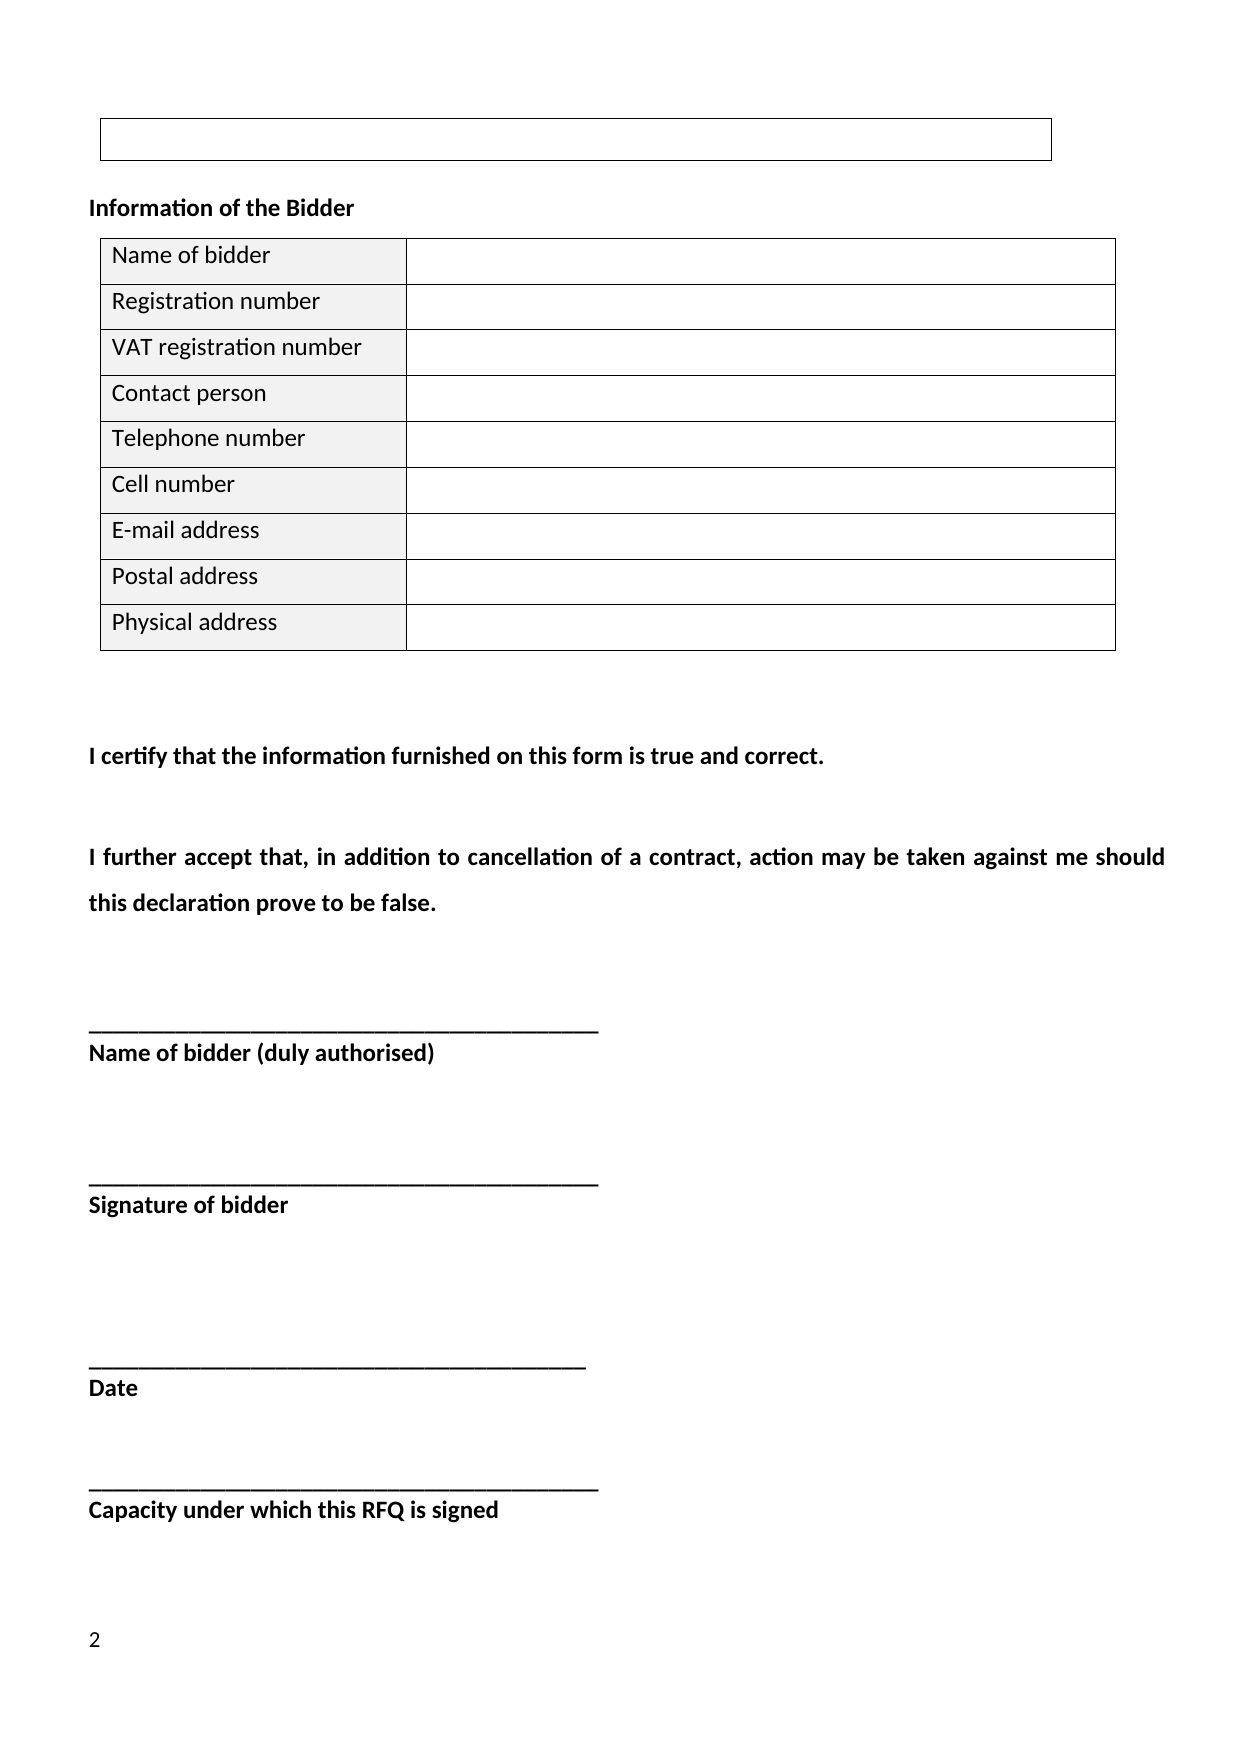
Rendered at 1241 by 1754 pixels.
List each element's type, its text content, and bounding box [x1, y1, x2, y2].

table_cell [407, 605, 1115, 650]
text I further accept that, in addition to cancellation of a contract, action may be taken against me should this declaration prove to be false. [89, 841, 1166, 917]
text Date [89, 1372, 1166, 1403]
table_cell [407, 330, 1115, 375]
table_cell Telephone number [101, 422, 406, 467]
table_cell Contact person [101, 376, 406, 421]
table_cell [407, 514, 1115, 558]
text Name of bidder (duly authorised) [89, 1037, 1166, 1067]
table_cell E-mail address [101, 514, 406, 558]
table_cell [407, 560, 1115, 604]
text _________________________________________ [89, 1006, 1166, 1037]
table_cell Physical address [101, 605, 406, 650]
table_cell VAT registration number [101, 330, 406, 375]
table_cell Cell number [101, 468, 406, 513]
text _________________________________________ [89, 1159, 1166, 1189]
text ________________________________________ [89, 1342, 1166, 1372]
table_header [407, 239, 1115, 283]
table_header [101, 119, 1051, 160]
table_cell [407, 376, 1115, 421]
table_cell Postal address [101, 560, 406, 604]
text I certify that the information furnished on this form is true and correct. [89, 740, 1166, 770]
table_header Name of bidder [101, 239, 406, 283]
table_cell Registration number [101, 285, 406, 329]
text _________________________________________ [89, 1464, 1166, 1494]
table_cell [407, 422, 1115, 467]
table_cell [407, 285, 1115, 329]
text Capacity under which this RFQ is signed [89, 1494, 1166, 1525]
table_cell [407, 468, 1115, 513]
text Signature of bidder [89, 1189, 1166, 1220]
text Information of the Bidder [89, 192, 1166, 222]
